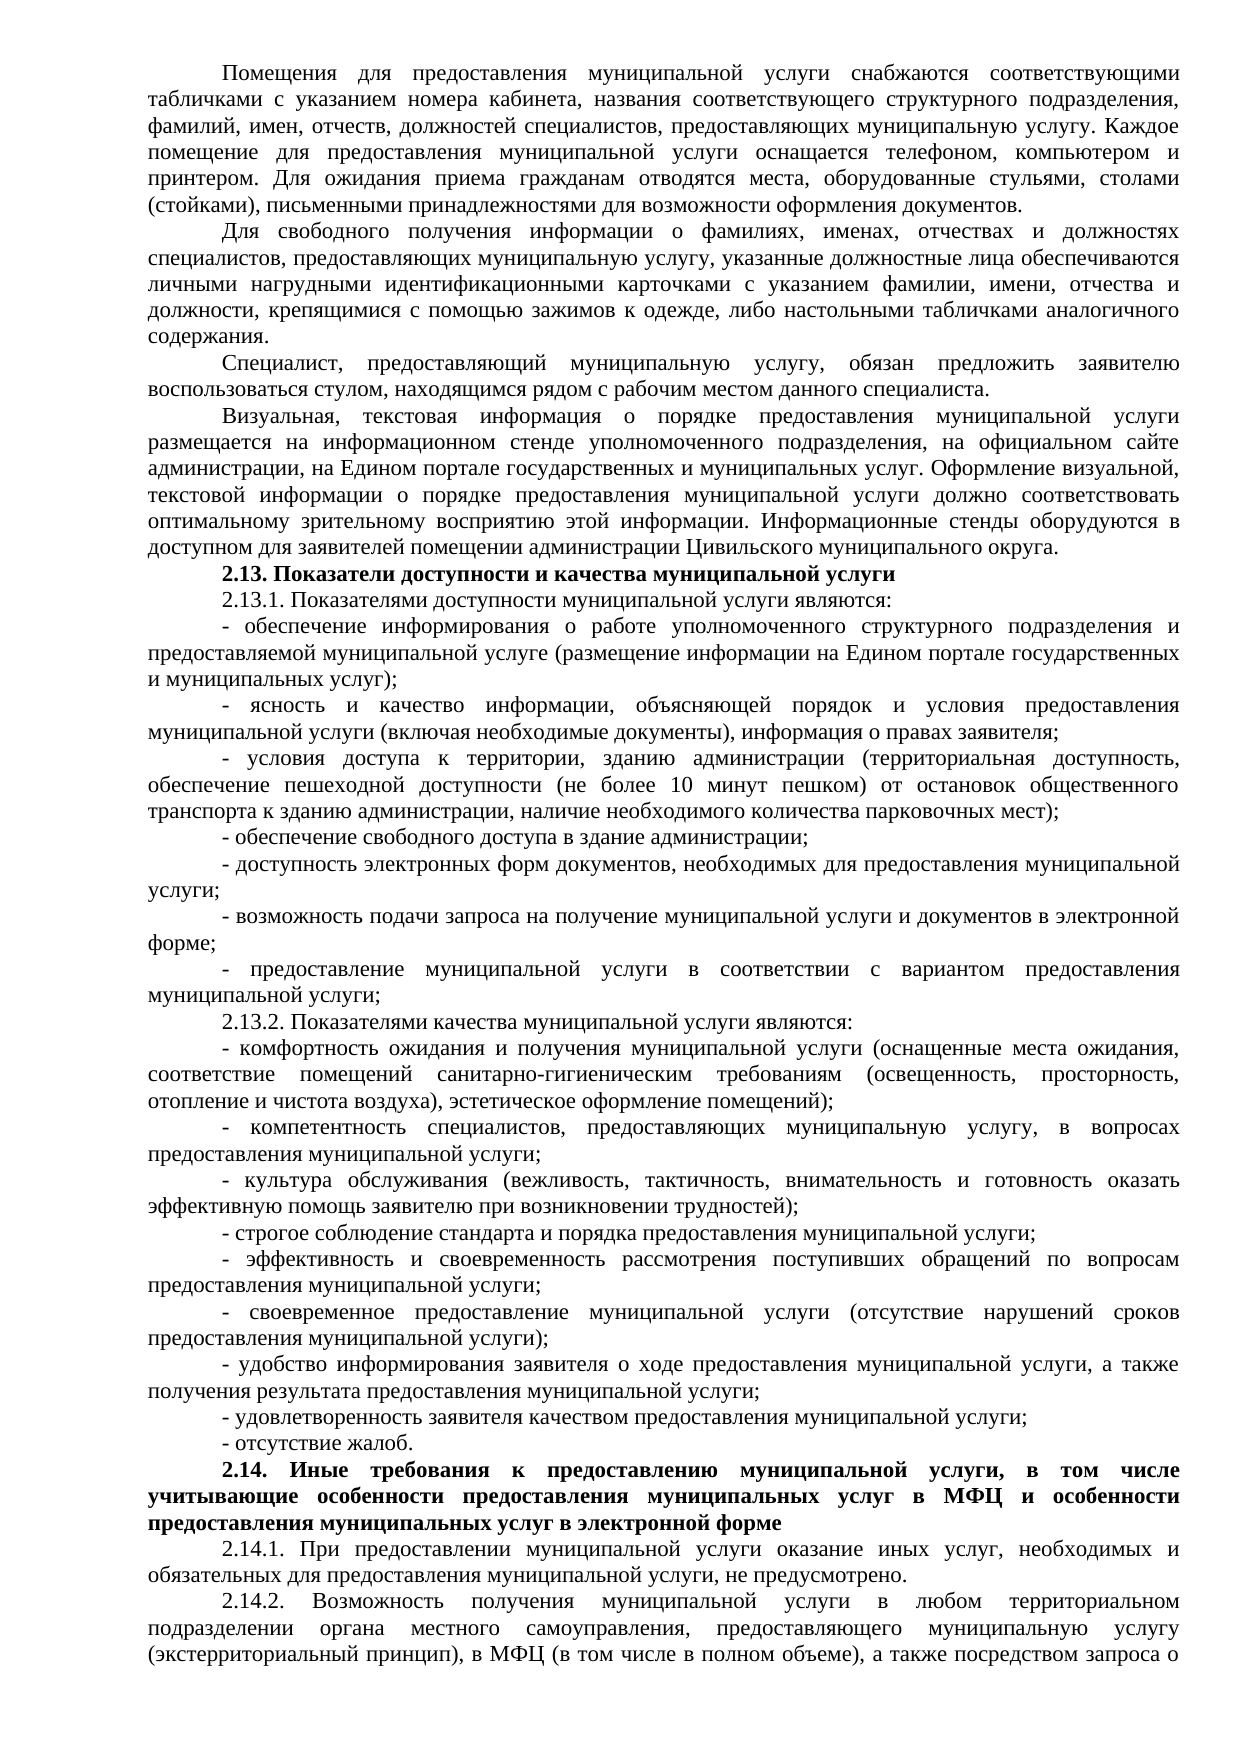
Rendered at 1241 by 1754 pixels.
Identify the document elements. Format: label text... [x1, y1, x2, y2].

text - эффективность и своевременность рассмотрения поступивших обращений по вопросам предоставления муниципальной услуги; [148, 1245, 1181, 1298]
text - культура обслуживания (вежливость, тактичность, внимательность и готовность оказать эффективную помощь заявителю при возникновении трудностей); [148, 1166, 1181, 1219]
text Визуальная, текстовая информация о порядке предоставления муниципальной услуги размещается на информационном стенде уполномоченного подразделения, на официальном сайте администрации, на Едином портале государственных и муниципальных услуг. Оформление визуальной, текстовой информации о порядке предоставления муниципальной услуги должно соответствовать оптимальному зрительному восприятию этой информации. Информационные стенды оборудуются в доступном для заявителей помещении администрации Цивильского муниципального округа. [148, 402, 1181, 560]
text - ясность и качество информации, объясняющей порядок и условия предоставления муниципальной услуги (включая необходимые документы), информация о правах заявителя; [148, 692, 1181, 744]
text - строгое соблюдение стандарта и порядка предоставления муниципальной услуги; [148, 1219, 1181, 1245]
text - своевременное предоставление муниципальной услуги (отсутствие нарушений сроков предоставления муниципальной услуги); [148, 1298, 1181, 1350]
text - условия доступа к территории, зданию администрации (территориальная доступность, обеспечение пешеходной доступности (не более 10 минут пешком) от остановок общественного транспорта к зданию администрации, наличие необходимого количества парковочных мест); [148, 744, 1181, 823]
text - комфортность ожидания и получения муниципальной услуги (оснащенные места ожидания, соответствие помещений санитарно-гигиеническим требованиям (освещенность, просторность, отопление и чистота воздуха), эстетическое оформление помещений); [148, 1034, 1181, 1113]
text Специалист, предоставляющий муниципальную услугу, обязан предложить заявителю воспользоваться стулом, находящимся рядом с рабочим местом данного специалиста. [148, 349, 1181, 402]
text 2.13.1. Показателями доступности муниципальной услуги являются: [148, 586, 1181, 612]
text - возможность подачи запроса на получение муниципальной услуги и документов в электронной форме; [148, 902, 1181, 955]
text - отсутствие жалоб. [148, 1429, 1181, 1456]
text - доступность электронных форм документов, необходимых для предоставления муниципальной услуги; [148, 850, 1181, 902]
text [148, 1588, 1181, 1667]
text 2.14. Иные требования к предоставлению муниципальной услуги, в том числе учитывающие особенности предоставления муниципальных услуг в МФЦ и особенности предоставления муниципальных услуг в электронной форме [148, 1456, 1181, 1535]
text - компетентность специалистов, предоставляющих муниципальную услугу, в вопросах предоставления муниципальной услуги; [148, 1113, 1181, 1166]
text 2.14.1. При предоставлении муниципальной услуги оказание иных услуг, необходимых и обязательных для предоставления муниципальной услуги, не предусмотрено. [148, 1535, 1181, 1588]
text - удовлетворенность заявителя качеством предоставления муниципальной услуги; [148, 1403, 1181, 1429]
text - предоставление муниципальной услуги в соответствии с вариантом предоставления муниципальной услуги; [148, 955, 1181, 1008]
text - удобство информирования заявителя о ходе предоставления муниципальной услуги, а также получения результата предоставления муниципальной услуги; [148, 1350, 1181, 1403]
text - обеспечение информирования о работе уполномоченного структурного подразделения и предоставляемой муниципальной услуге (размещение информации на Едином портале государственных и муниципальных услуг); [148, 612, 1181, 692]
text Помещения для предоставления муниципальной услуги снабжаются соответствующими табличками с указанием номера кабинета, названия соответствующего структурного подразделения, фамилий, имен, отчеств, должностей специалистов, предоставляющих муниципальную услугу. Каждое помещение для предоставления муниципальной услуги оснащается телефоном, компьютером и принтером. Для ожидания приема гражданам отводятся места, оборудованные стульями, столами (стойками), письменными принадлежностями для возможности оформления документов. [148, 59, 1181, 217]
text - обеспечение свободного доступа в здание администрации; [148, 823, 1181, 850]
text Для свободного получения информации о фамилиях, именах, отчествах и должностях специалистов, предоставляющих муниципальную услугу, указанные должностные лица обеспечиваются личными нагрудными идентификационными карточками с указанием фамилии, имени, отчества и должности, крепящимися с помощью зажимов к одежде, либо настольными табличками аналогичного содержания. [148, 217, 1181, 349]
text 2.13.2. Показателями качества муниципальной услуги являются: [148, 1008, 1181, 1034]
text 2.13. Показатели доступности и качества муниципальной услуги [148, 560, 1181, 586]
